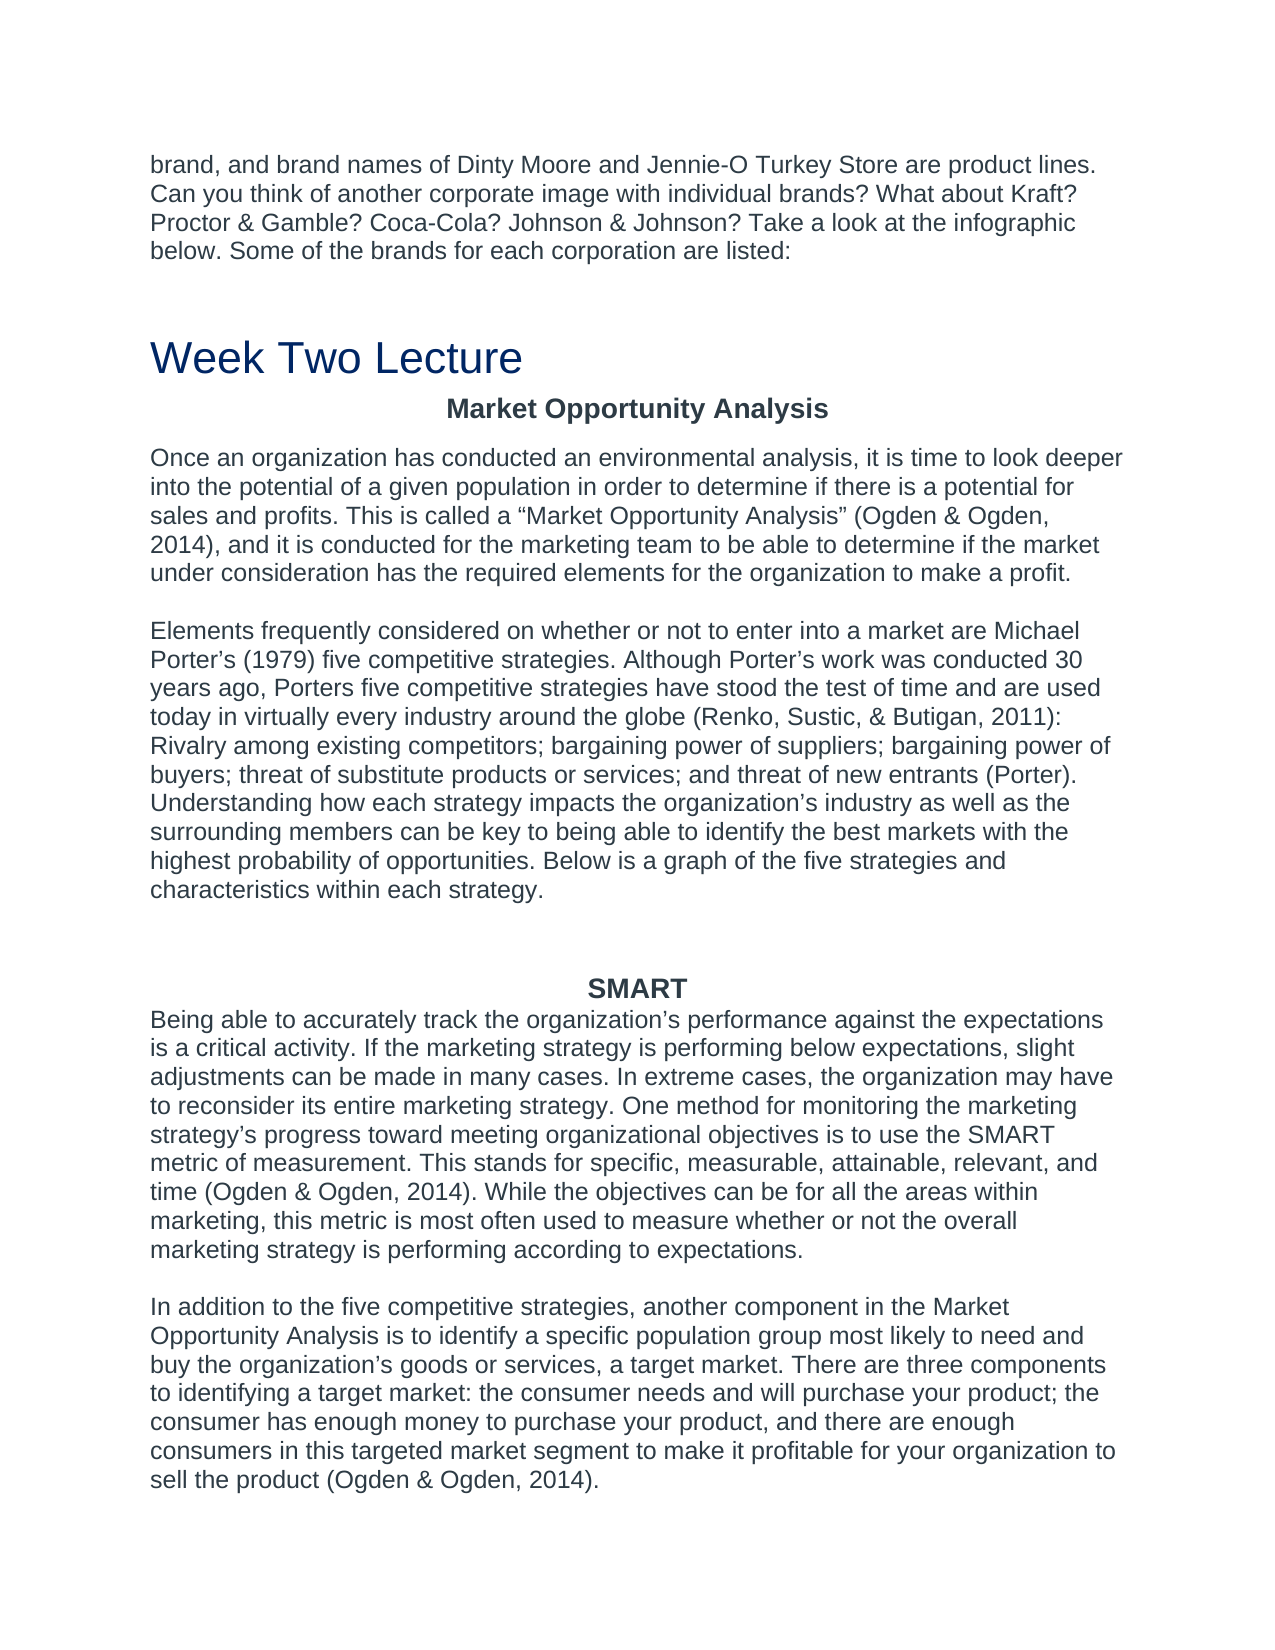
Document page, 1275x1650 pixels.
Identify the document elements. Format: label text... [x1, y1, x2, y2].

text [150, 150, 1125, 265]
text SMART [150, 922, 1125, 1004]
text Once an organization has conducted an environmental analysis, it is time to look deeper into the potential of a given population in order to determine if there is a potential for sales and profits. This is called a “Market Opportunity Analysis” (Ogden & Ogden, 2014), and it is conducted for the marketing team to be able to determine if the market under consideration has the required elements for the organization to make a profit. Elements frequently considered on whether or not to enter into a market are Michael Porter’s (1979) five competitive strategies. Although Porter’s work was conducted 30 years ago, Porters five competitive strategies have stood the test of time and are used today in virtually every industry around the globe (Renko, Sustic, & Butigan, 2011): Rivalry among existing competitors; bargaining power of suppliers; bargaining power of buyers; threat of substitute products or services; and threat of new entrants (Porter). Understanding how each strategy impacts the organization’s industry as well as the surrounding members can be key to being able to identify the best markets with the highest probability of opportunities. Below is a graph of the five strategies and characteristics within each strategy. [150, 443, 1125, 903]
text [150, 1004, 1125, 1493]
text Market Opportunity Analysis [150, 392, 1125, 424]
text Week Two Lecture [150, 331, 1125, 383]
